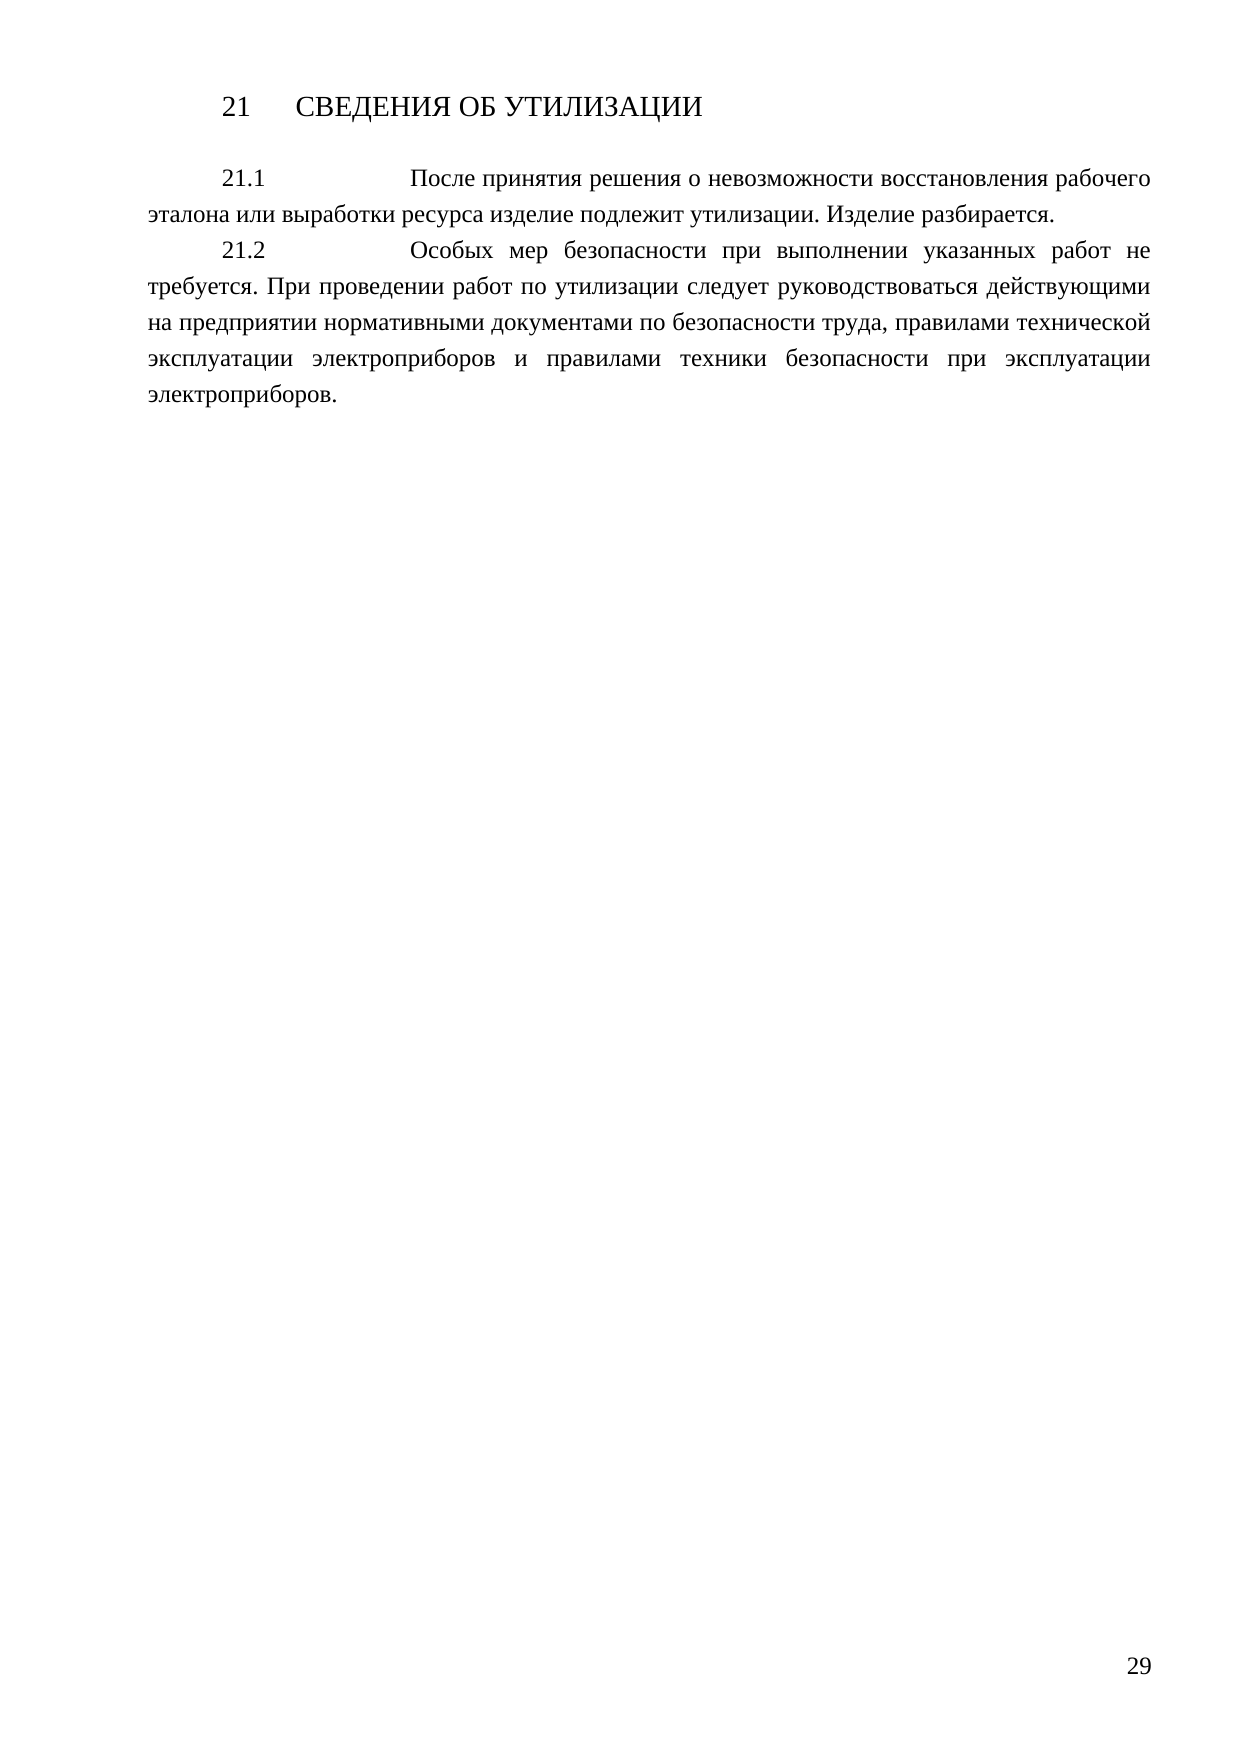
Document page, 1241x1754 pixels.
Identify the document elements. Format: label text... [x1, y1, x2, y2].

list После принятия решения о невозможности восстановления рабочего эталона или выработки ресурса изделие подлежит утилизации. Изделие разбирается. [148, 163, 1152, 228]
subtitle СВЕДЕНИЯ ОБ УТИЛИЗАЦИИ [148, 89, 1152, 122]
list Особых мер безопасности при выполнении указанных работ не требуется. При проведении работ по утилизации следует руководствоваться действующими на предприятии нормативными документами по безопасности труда, правилами технической эксплуатации электроприборов и правилами техники безопасности при эксплуатации электроприборов. [148, 235, 1152, 408]
